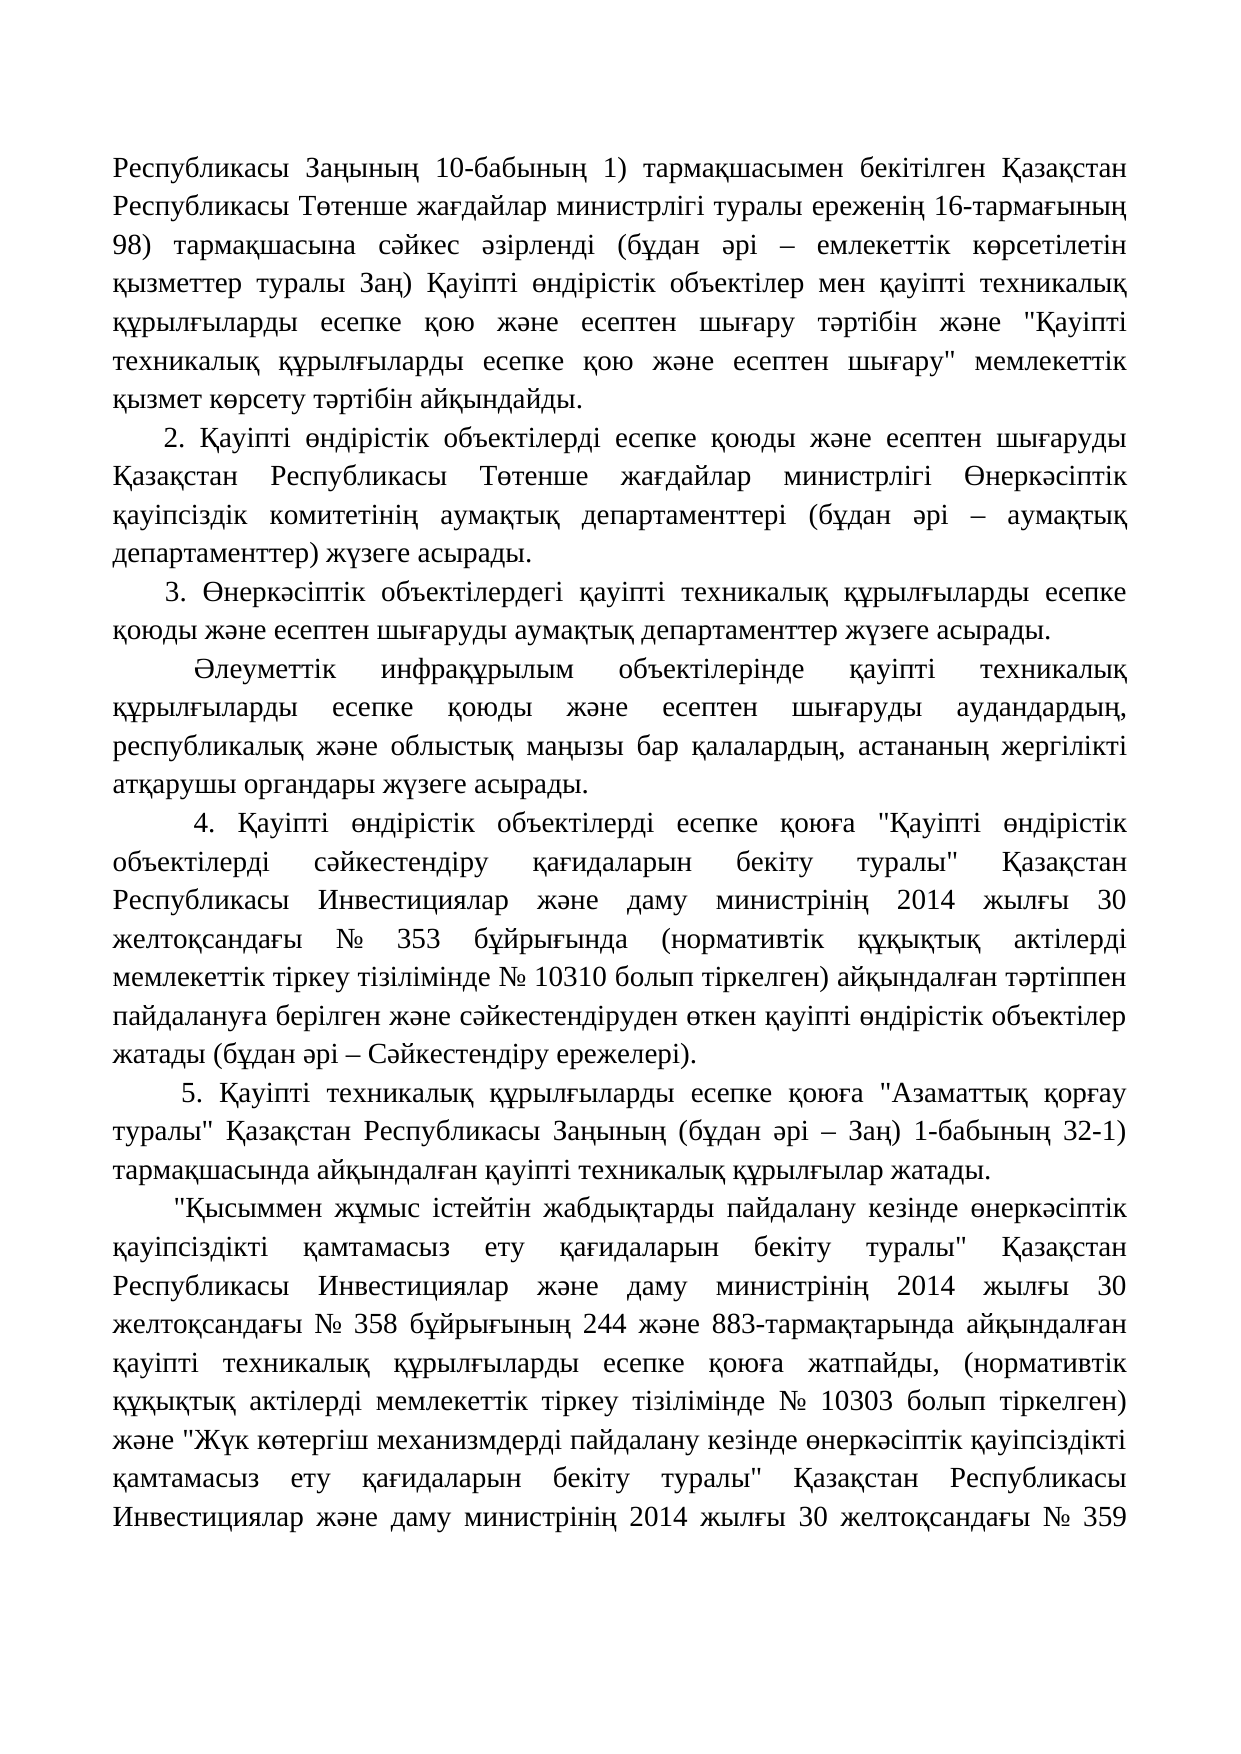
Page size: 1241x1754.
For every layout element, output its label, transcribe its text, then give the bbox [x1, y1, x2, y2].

text 3. Өнеркәсіптік объектілердегі қауіпті техникалық құрылғыларды есепке қоюды және есептен шығаруды аумақтық департаменттер жүзеге асырады. [112, 574, 1128, 646]
text 2. Қауіпті өндірістік объектілерді есепке қоюды және есептен шығаруды Қазақстан Республикасы Төтенше жағдайлар министрлігі Өнеркәсіптік қауіпсіздік комитетінің аумақтық департаменттері (бұдан әрі – аумақтық департаменттер) жүзеге асырады. [112, 420, 1128, 569]
text Әлеуметтік инфрақұрылым объектілерінде қауіпті техникалық құрылғыларды есепке қоюды және есептен шығаруды аудандардың, республикалық және облыстық маңызы бар қалалардың, астананың жергілікті атқарушы органдары жүзеге асырады. [112, 651, 1128, 800]
text 5. Қауіпті техникалық құрылғыларды есепке қоюға "Азаматтық қорғау туралы" Қазақстан Республикасы Заңының (бұдан әрі – Заң) 1-бабының 32-1) тармақшасында айқындалған қауіпті техникалық құрылғылар жатады. [112, 1075, 1128, 1186]
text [112, 1191, 1128, 1532]
text 4. Қауіпті өндірістік объектілерді есепке қоюға "Қауіпті өндірістік объектілерді сәйкестендіру қағидаларын бекіту туралы" Қазақстан Республикасы Инвестициялар және даму министрінің 2014 жылғы 30 желтоқсандағы № 353 бұйрығында (нормативтік құқықтық актілерді мемлекеттік тіркеу тізілімінде № 10310 болып тіркелген) айқындалған тәртіппен пайдалануға берілген және сәйкестендіруден өткен қауіпті өндірістік объектілер жатады (бұдан әрі – Сәйкестендіру ережелері). [112, 805, 1128, 1070]
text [112, 150, 1128, 415]
